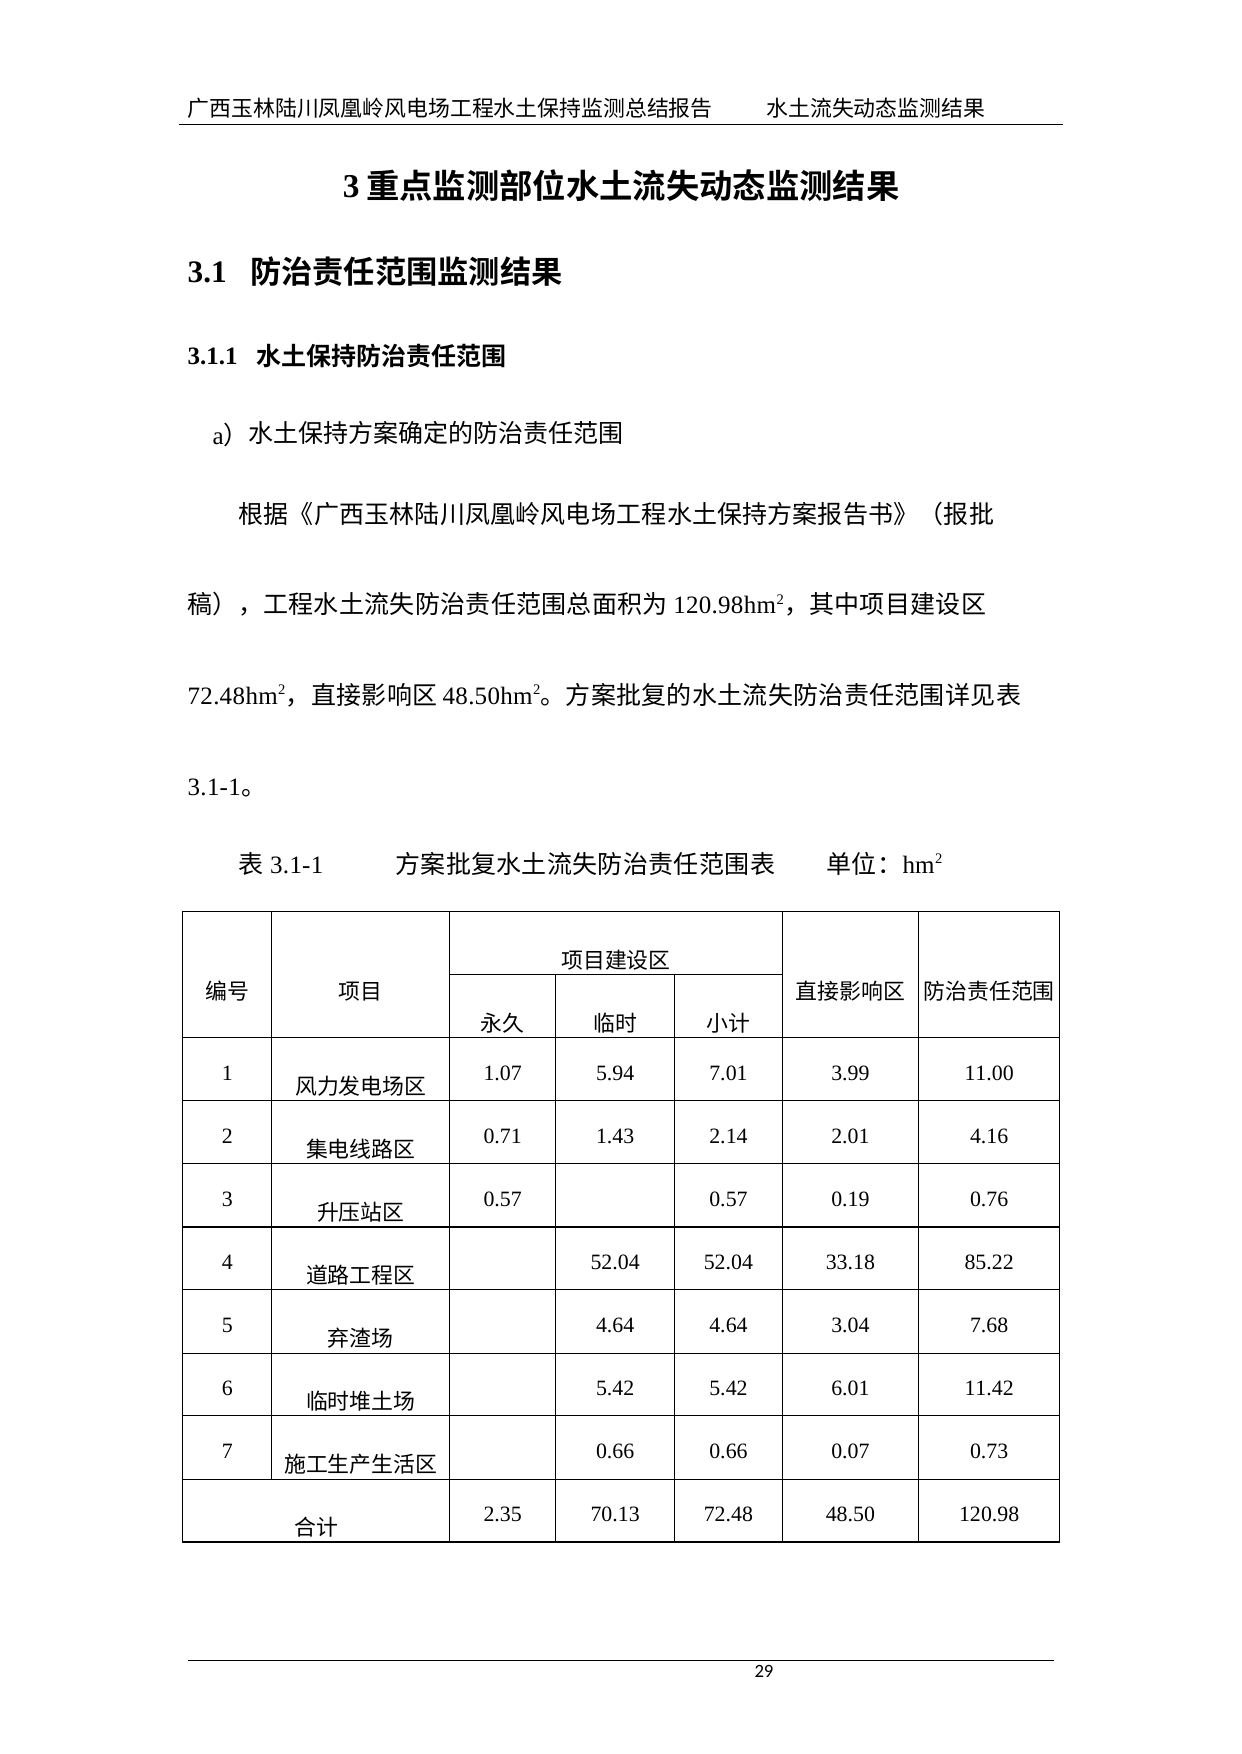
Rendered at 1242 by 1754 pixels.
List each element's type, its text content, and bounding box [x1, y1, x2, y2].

table_cell 33.18 [783, 1228, 918, 1289]
table_cell 7 [183, 1416, 271, 1478]
table_cell 5.42 [556, 1354, 674, 1415]
table_cell 风力发电场区 [272, 1038, 449, 1100]
table_cell 0.57 [675, 1164, 782, 1226]
table_cell 5.42 [675, 1354, 782, 1415]
table_cell 4.64 [556, 1290, 674, 1352]
list 3.1 防治责任范围监测结果 [187, 238, 1054, 298]
table_cell 5.94 [556, 1038, 674, 1100]
table_cell 施工生产生活区 [272, 1416, 449, 1478]
table_cell 70.13 [556, 1480, 674, 1541]
table_cell 72.48 [675, 1480, 782, 1541]
table_cell 7.68 [919, 1290, 1059, 1352]
table_cell 3.04 [783, 1290, 918, 1352]
table_cell 弃渣场 [272, 1290, 449, 1352]
table_cell 52.04 [675, 1228, 782, 1289]
table_cell 2 [183, 1101, 271, 1163]
table_header 编号 [183, 912, 271, 1037]
table_cell 集电线路区 [272, 1101, 449, 1163]
table_cell 5 [183, 1290, 271, 1352]
table_cell 48.50 [783, 1480, 918, 1541]
table_cell 0.76 [919, 1164, 1059, 1226]
table_cell 3.99 [783, 1038, 918, 1100]
table_cell 1.43 [556, 1101, 674, 1163]
table_cell 4 [183, 1228, 271, 1289]
table_cell 小计 [675, 975, 782, 1037]
list 表 3.1-1 方案批复水土流失防治责任范围表 单位：hm2 [187, 833, 1054, 893]
table_cell 4.16 [919, 1101, 1059, 1163]
table_cell [450, 1354, 555, 1415]
table_cell 6 [183, 1354, 271, 1415]
table_header 直接影响区 [783, 912, 918, 1037]
table_cell 0.73 [919, 1416, 1059, 1478]
table_cell 11.00 [919, 1038, 1059, 1100]
table_cell 0.57 [450, 1164, 555, 1226]
table_cell 7.01 [675, 1038, 782, 1100]
list 3重点监测部位水土流失动态监测结果 [187, 152, 1054, 212]
table_cell 120.98 [919, 1480, 1059, 1541]
table_cell [450, 1228, 555, 1289]
list a）水土保持方案确定的防治责任范围 [187, 402, 1054, 463]
list 根据《广西玉林陆川凤凰岭风电场工程水土保持方案报告书》（报批稿），工程水土流失防治责任范围总面积为120.98hm2，其中项目建设区72.48hm2，直接影响区48.50hm2。方案批复的水土流失防治责任范围详见表3.1-1。 [187, 482, 1054, 814]
table_cell 临时 [556, 975, 674, 1037]
table_cell 1.07 [450, 1038, 555, 1100]
table_header 项目 [272, 912, 449, 1037]
table_cell 4.64 [675, 1290, 782, 1352]
table_cell 0.19 [783, 1164, 918, 1226]
table_cell 2.14 [675, 1101, 782, 1163]
table_cell 3 [183, 1164, 271, 1226]
table_cell 0.66 [556, 1416, 674, 1478]
table_cell [450, 1416, 555, 1478]
table_cell [450, 1290, 555, 1352]
table_cell 0.07 [783, 1416, 918, 1478]
table_cell 永久 [450, 975, 555, 1037]
table_cell 升压站区 [272, 1164, 449, 1226]
table_cell 0.71 [450, 1101, 555, 1163]
table_cell 2.35 [450, 1480, 555, 1541]
table_header 项目建设区 [450, 912, 782, 974]
table_header 防治责任范围 [919, 912, 1059, 1037]
table_cell 11.42 [919, 1354, 1059, 1415]
table_cell 85.22 [919, 1228, 1059, 1289]
table_cell 0.66 [675, 1416, 782, 1478]
table_cell 52.04 [556, 1228, 674, 1289]
table_cell 6.01 [783, 1354, 918, 1415]
table_cell 道路工程区 [272, 1228, 449, 1289]
table_cell 合计 [183, 1480, 449, 1541]
table_cell 临时堆土场 [272, 1354, 449, 1415]
table_cell [556, 1164, 674, 1226]
table_cell 2.01 [783, 1101, 918, 1163]
table_cell 1 [183, 1038, 271, 1100]
list 3.1.1 水土保持防治责任范围 [187, 322, 1054, 383]
